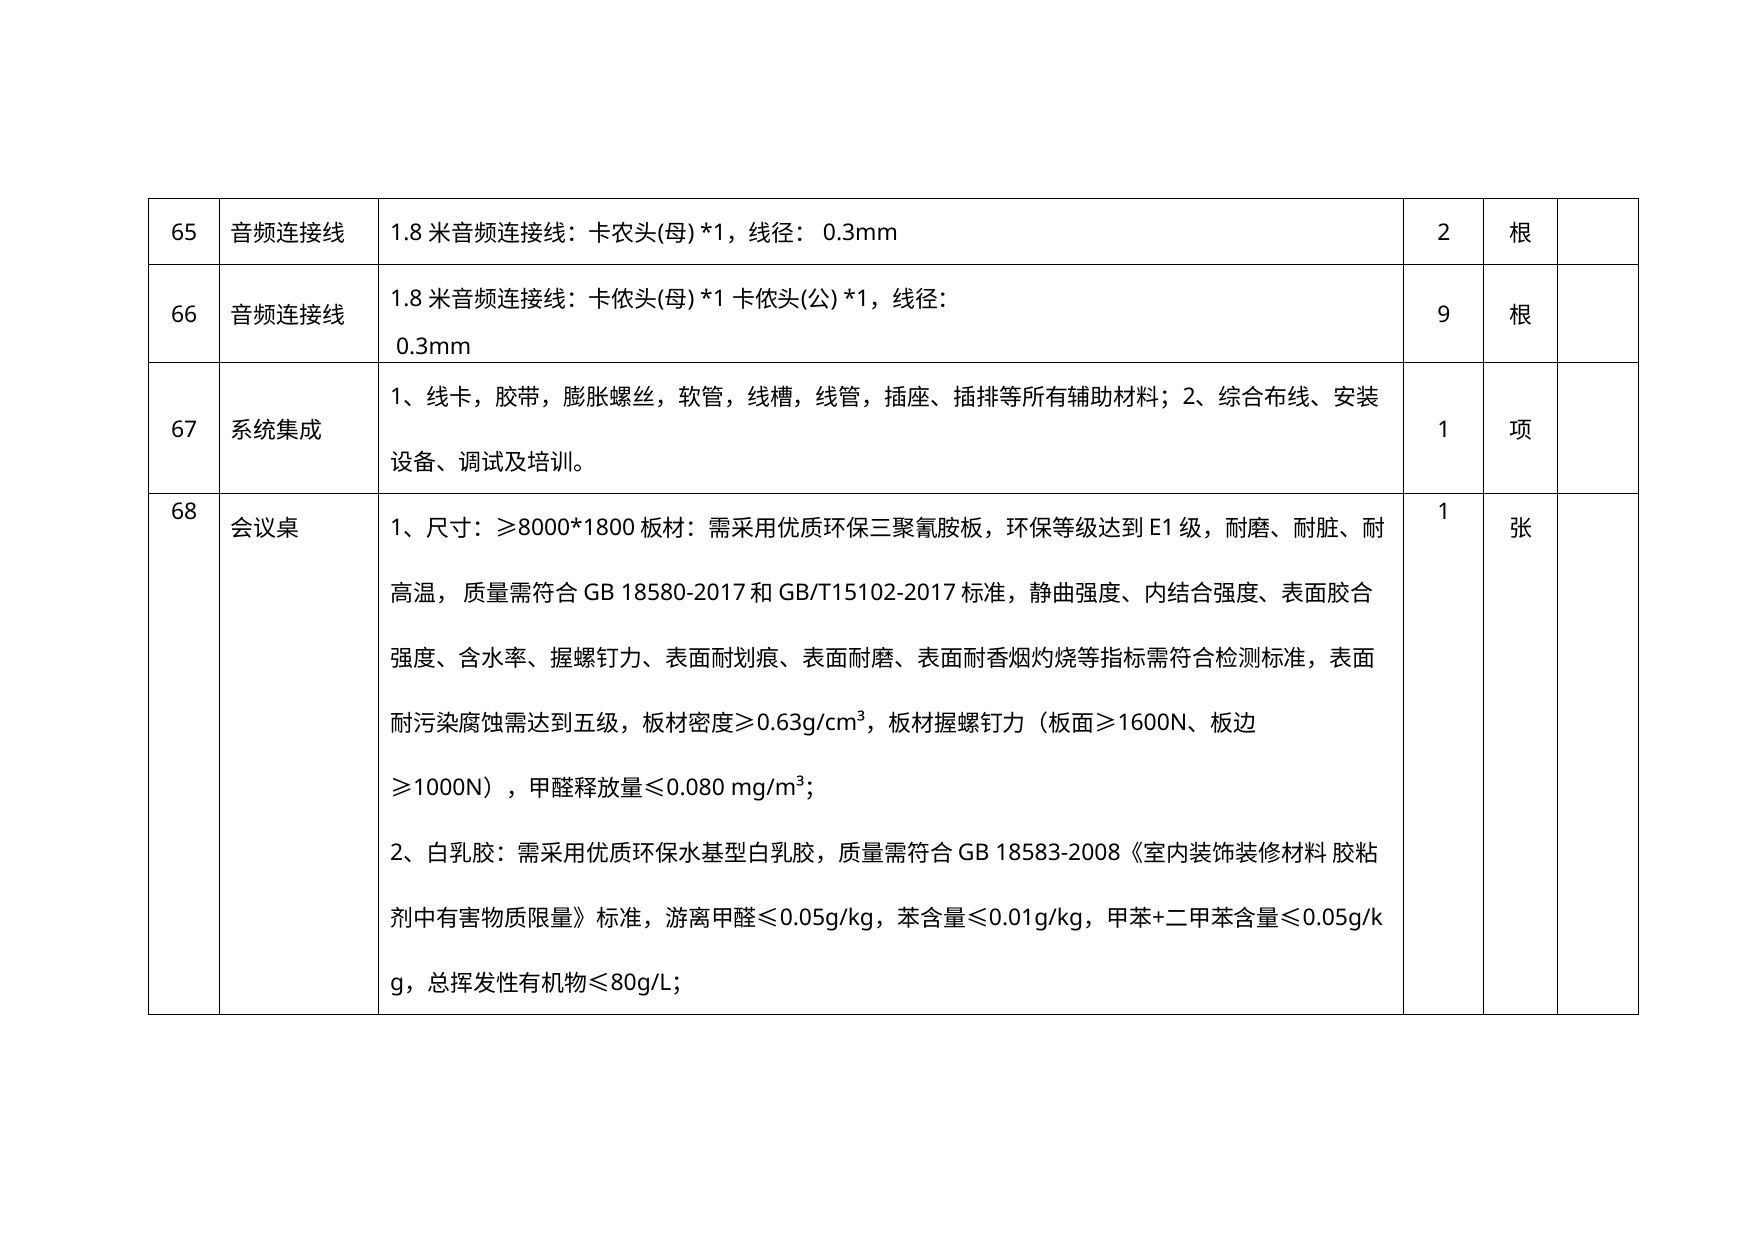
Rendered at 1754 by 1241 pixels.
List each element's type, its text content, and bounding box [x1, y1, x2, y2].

table_cell 9 [1404, 265, 1483, 362]
table_cell 67 [149, 363, 219, 493]
table_cell 1.8 米音频连接线：卡农头(母) *1，线径： 0.3mm [379, 199, 1403, 264]
table_cell [1558, 363, 1638, 493]
table_cell 根 [1484, 265, 1557, 362]
table_cell 音频连接线 [220, 265, 378, 362]
table_cell 音频连接线 [220, 199, 378, 264]
table_cell 会议桌 [220, 494, 378, 1014]
table_cell 1 [1404, 363, 1483, 493]
table_cell 68 [149, 494, 219, 1014]
table_cell 1.8 米音频连接线：卡侬头(母) *1 卡侬头(公) *1，线径： 0.3mm [379, 265, 1403, 362]
table_cell [1558, 265, 1638, 362]
table_cell 张 [1484, 494, 1557, 1014]
table_cell 项 [1484, 363, 1557, 493]
table_cell 1、线卡，胶带，膨胀螺丝，软管，线槽，线管，插座、插排等所有辅助材料；2、综合布线、安装设备、调试及培训。 [379, 363, 1403, 493]
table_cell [379, 494, 1403, 1014]
table_cell 系统集成 [220, 363, 378, 493]
table_cell [1558, 494, 1638, 1014]
table_cell 1 [1404, 494, 1483, 1014]
table_cell 2 [1404, 199, 1483, 264]
table_cell 根 [1484, 199, 1557, 264]
table_cell 66 [149, 265, 219, 362]
table_cell 65 [149, 199, 219, 264]
table_cell [1558, 199, 1638, 264]
